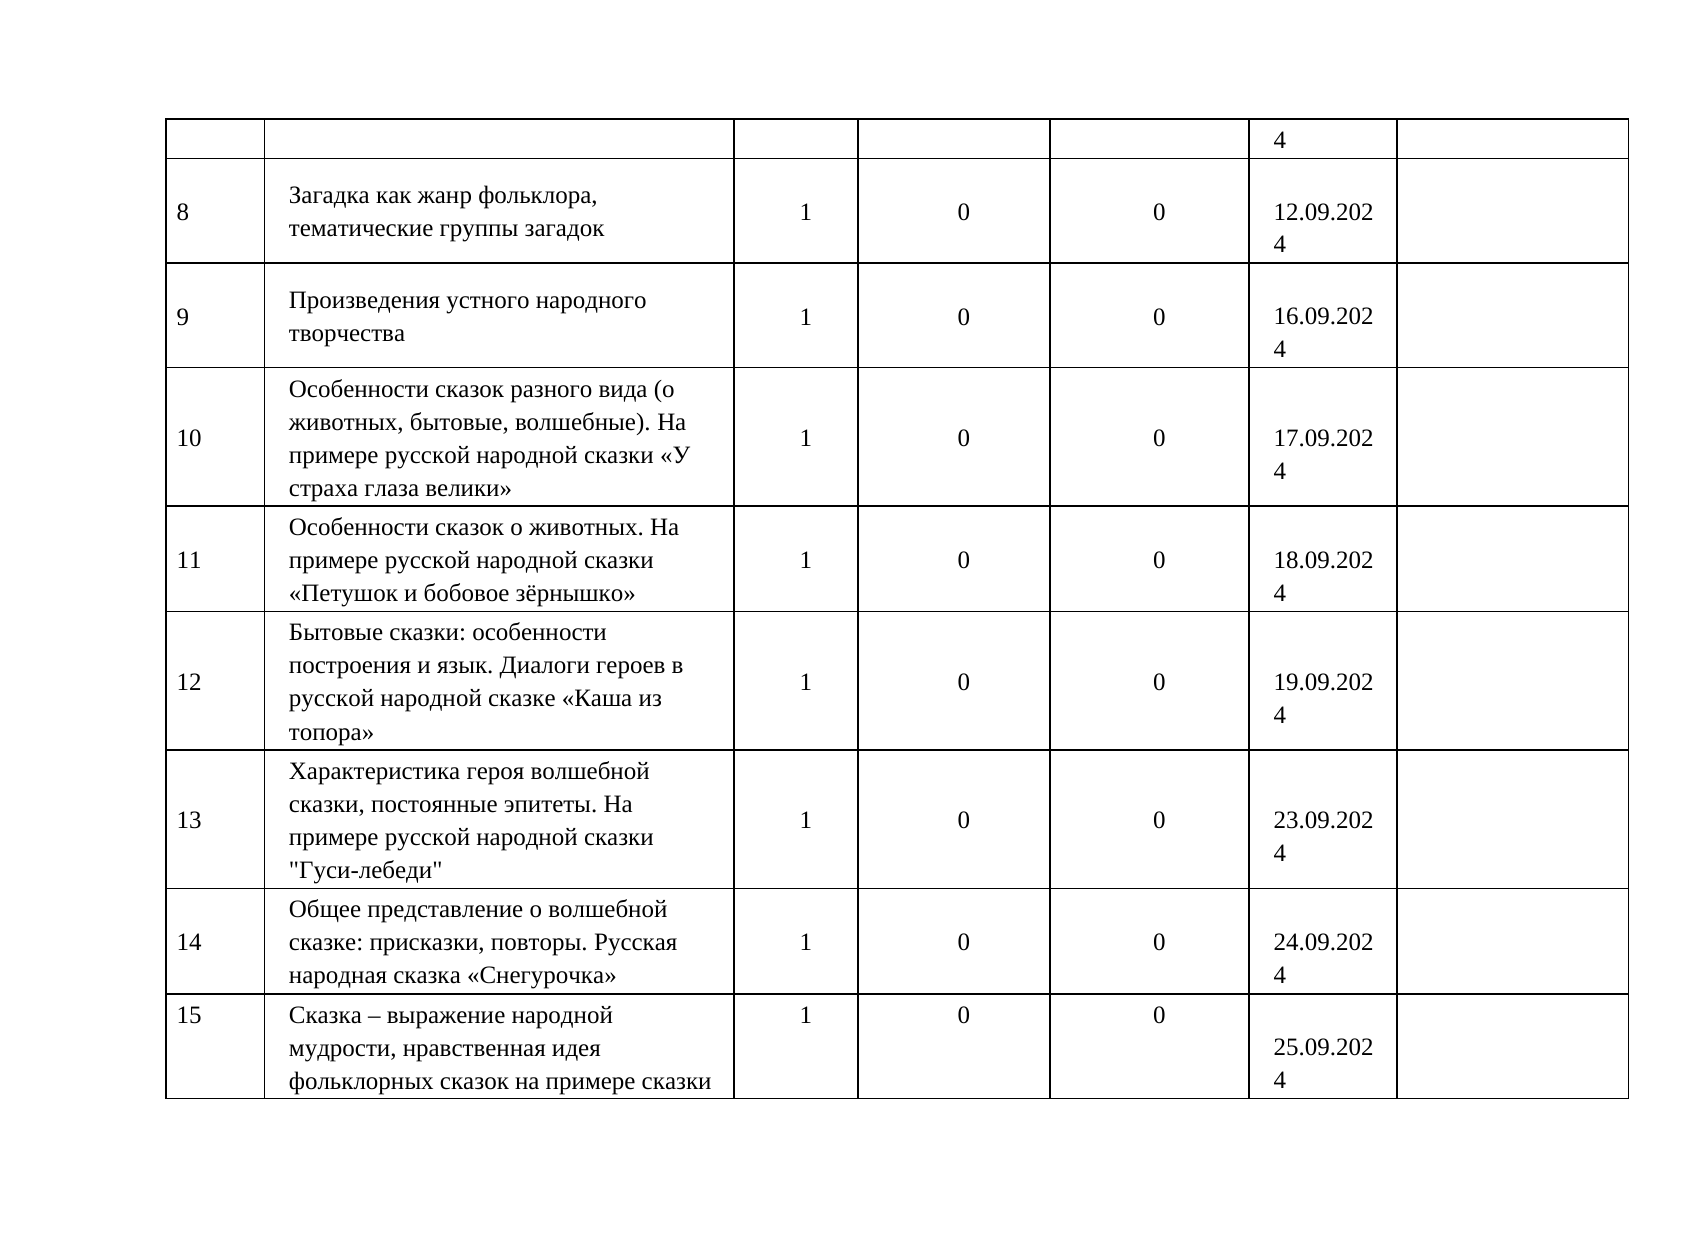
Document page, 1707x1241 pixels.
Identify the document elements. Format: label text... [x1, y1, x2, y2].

table_cell [1398, 612, 1628, 749]
table_cell 1 [735, 264, 857, 367]
table_cell [1398, 751, 1628, 888]
table_cell 16.09.2024 [1250, 264, 1396, 367]
table_cell Бытовые сказки: особенности построения и язык. Диалоги героев в русской народной сказке «Каша из топора» [265, 612, 733, 749]
table_cell 0 [1051, 995, 1248, 1098]
table_cell 1 [735, 120, 857, 157]
table_cell 0 [859, 368, 1049, 505]
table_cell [265, 120, 733, 157]
table_cell 0 [859, 751, 1049, 888]
table_cell 18.09.2024 [1250, 507, 1396, 611]
table_cell 19.09.2024 [1250, 612, 1396, 749]
table_cell 15 [167, 995, 264, 1098]
table_cell 11.09.2024 [1250, 120, 1396, 157]
table_cell 8 [167, 159, 264, 262]
table_cell 1 [735, 995, 857, 1098]
table_cell 0 [859, 264, 1049, 367]
table_cell [1398, 264, 1628, 367]
table_cell 0 [1051, 264, 1248, 367]
table_cell 14 [167, 889, 264, 993]
table_cell 1 [735, 751, 857, 888]
table_cell 0 [859, 159, 1049, 262]
table_cell 12.09.2024 [1250, 159, 1396, 262]
table_cell 0 [1051, 507, 1248, 611]
table_cell 0 [859, 507, 1049, 611]
table_cell 9 [167, 264, 264, 367]
table_cell 25.09.2024 [1250, 995, 1396, 1098]
table_cell 0 [859, 889, 1049, 993]
table_cell 23.09.2024 [1250, 751, 1396, 888]
table_cell 1 [735, 889, 857, 993]
table_cell 24.09.2024 [1250, 889, 1396, 993]
table_cell 1 [735, 507, 857, 611]
table_cell 0 [859, 995, 1049, 1098]
table_cell Произведения устного народного творчества [265, 264, 733, 367]
table_cell 0 [1051, 612, 1248, 749]
table_cell 0 [859, 612, 1049, 749]
table_cell 0 [1051, 889, 1248, 993]
table_cell 12 [167, 612, 264, 749]
table_cell Общее представление о волшебной сказке: присказки, повторы. Русская народная сказка «Снегурочка» [265, 889, 733, 993]
table_cell Особенности сказок о животных. На примере русской народной сказки «Петушок и бобовое зёрнышко» [265, 507, 733, 611]
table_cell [265, 995, 733, 1098]
table_cell 7 [167, 120, 264, 157]
table_cell 1 [735, 368, 857, 505]
table_cell [1398, 120, 1628, 157]
table_cell 0 [1051, 120, 1248, 157]
table_cell 17.09.2024 [1250, 368, 1396, 505]
table_cell 1 [735, 612, 857, 749]
table_cell Особенности сказок разного вида (о животных, бытовые, волшебные). На примере русской народной сказки «У страха глаза велики» [265, 368, 733, 505]
table_cell 11 [167, 507, 264, 611]
table_cell [1398, 159, 1628, 262]
table_cell [1398, 889, 1628, 993]
table_cell 1 [735, 159, 857, 262]
table_cell 0 [1051, 751, 1248, 888]
table_cell 0 [1051, 159, 1248, 262]
table_cell 10 [167, 368, 264, 505]
table_cell [1398, 368, 1628, 505]
table_cell 13 [167, 751, 264, 888]
table_cell 0 [859, 120, 1049, 157]
table_cell Характеристика героя волшебной сказки, постоянные эпитеты. На примере русской народной сказки "Гуси-лебеди" [265, 751, 733, 888]
table_cell Загадка как жанр фольклора, тематические группы загадок [265, 159, 733, 262]
table_cell [1398, 507, 1628, 611]
table_cell 0 [1051, 368, 1248, 505]
table_cell [1398, 995, 1628, 1098]
